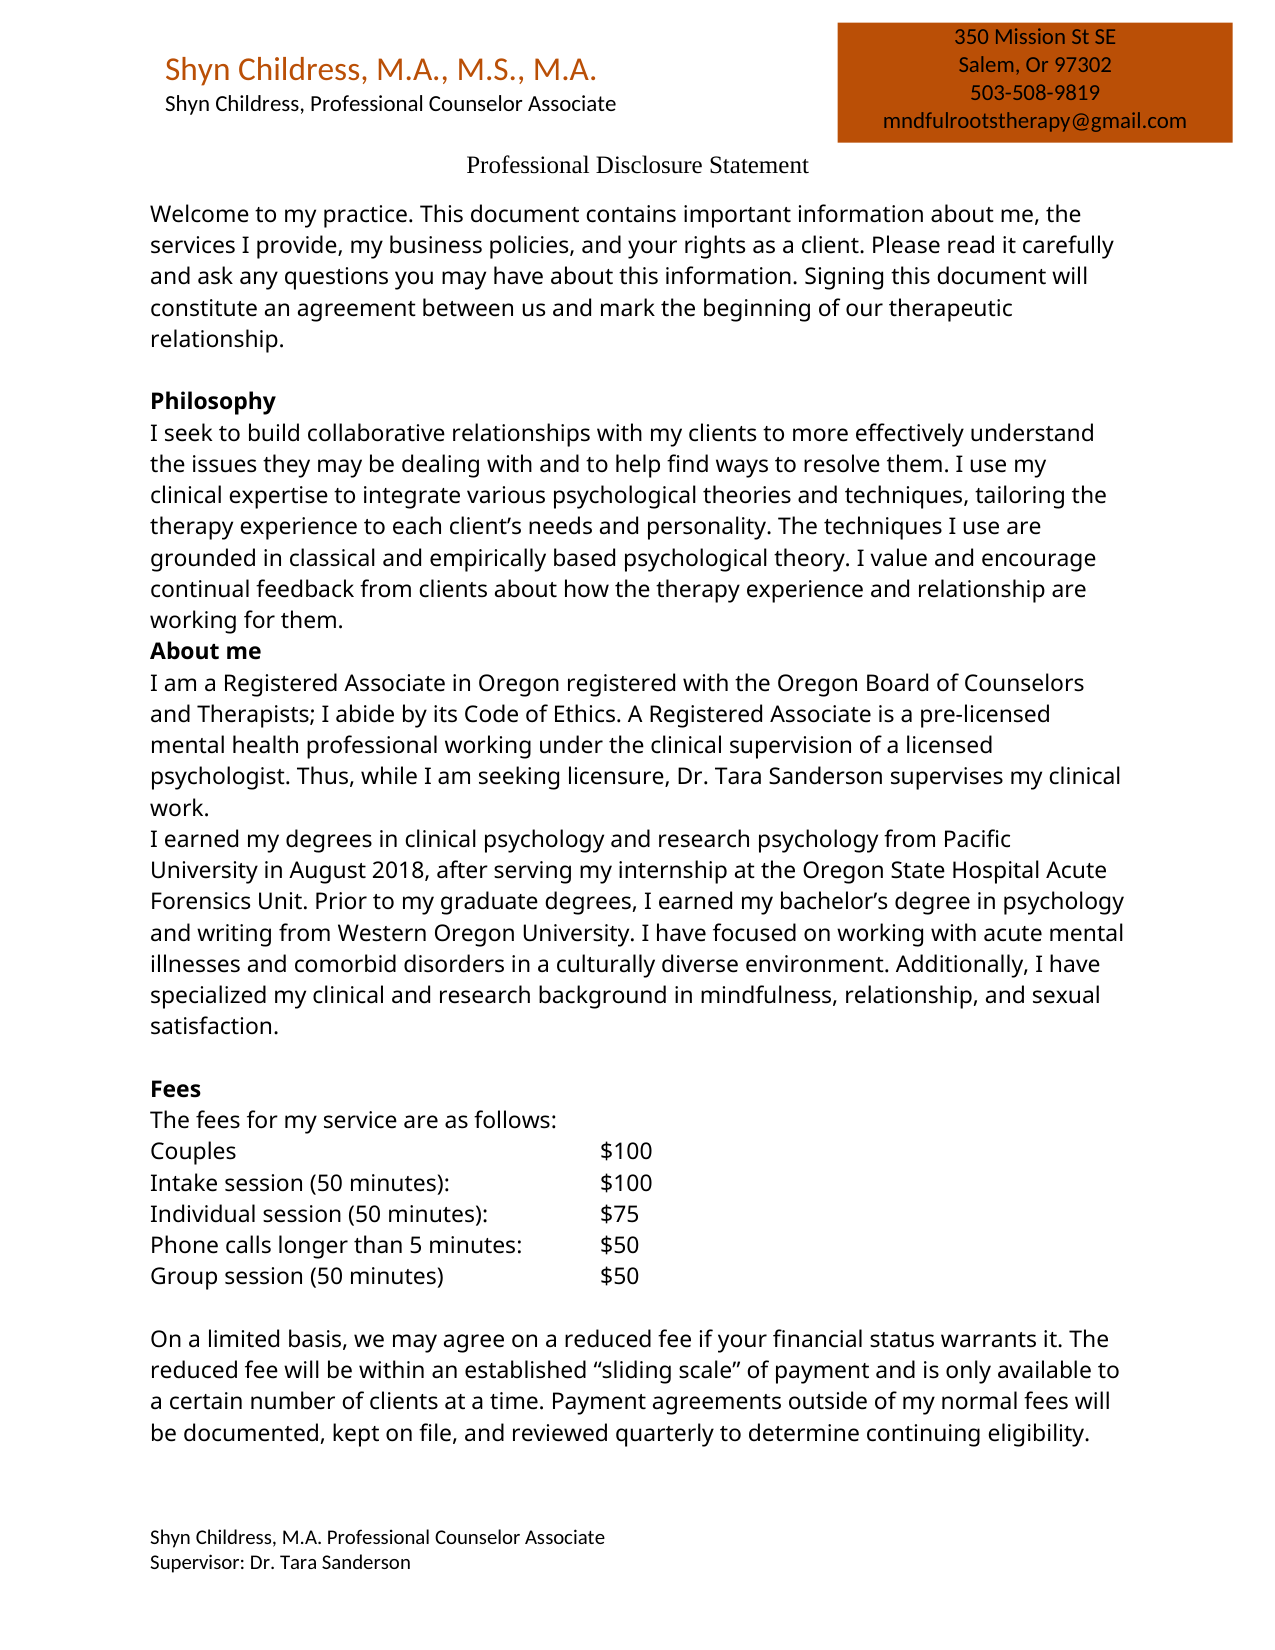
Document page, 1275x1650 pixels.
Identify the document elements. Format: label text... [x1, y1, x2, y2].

text Group session (50 minutes) $50 [150, 1260, 1125, 1291]
text Fees [150, 1073, 1125, 1104]
text Welcome to my practice. This document contains important information about me, the services I provide, my business policies, and your rights as a client. Please read it carefully and ask any questions you may have about this information. Signing this document will constitute an agreement between us and mark the beginning of our therapeutic relationship. [150, 198, 1125, 354]
text Individual session (50 minutes): $75 [150, 1198, 1125, 1229]
text Professional Disclosure Statement [150, 150, 1125, 179]
text The fees for my service are as follows: [150, 1104, 1125, 1135]
text Couples $100 [150, 1135, 1125, 1166]
text Phone calls longer than 5 minutes: $50 [150, 1229, 1125, 1260]
text About me [150, 635, 1125, 666]
text Philosophy [150, 385, 1125, 416]
text I earned my degrees in clinical psychology and research psychology from Pacific University in August 2018, after serving my internship at the Oregon State Hospital Acute Forensics Unit. Prior to my graduate degrees, I earned my bachelor’s degree in psychology and writing from Western Oregon University. I have focused on working with acute mental illnesses and comorbid disorders in a culturally diverse environment. Additionally, I have specialized my clinical and research background in mindfulness, relationship, and sexual satisfaction. [150, 823, 1125, 1041]
text I am a Registered Associate in Oregon registered with the Oregon Board of Counselors and Therapists; I abide by its Code of Ethics. A Registered Associate is a pre-licensed mental health professional working under the clinical supervision of a licensed psychologist. Thus, while I am seeking licensure, Dr. Tara Sanderson supervises my clinical work. [150, 666, 1125, 823]
text I seek to build collaborative relationships with my clients to more effectively understand the issues they may be dealing with and to help find ways to resolve them. I use my clinical expertise to integrate various psychological theories and techniques, tailoring the therapy experience to each client’s needs and personality. The techniques I use are grounded in classical and empirically based psychological theory. I value and encourage continual feedback from clients about how the therapy experience and relationship are working for them. [150, 416, 1125, 635]
text Intake session (50 minutes): $100 [150, 1166, 1125, 1198]
text On a limited basis, we may agree on a reduced fee if your financial status warrants it. The reduced fee will be within an established “sliding scale” of payment and is only available to a certain number of clients at a time. Payment agreements outside of my normal fees will be documented, kept on file, and reviewed quarterly to determine continuing eligibility. [150, 1323, 1125, 1448]
